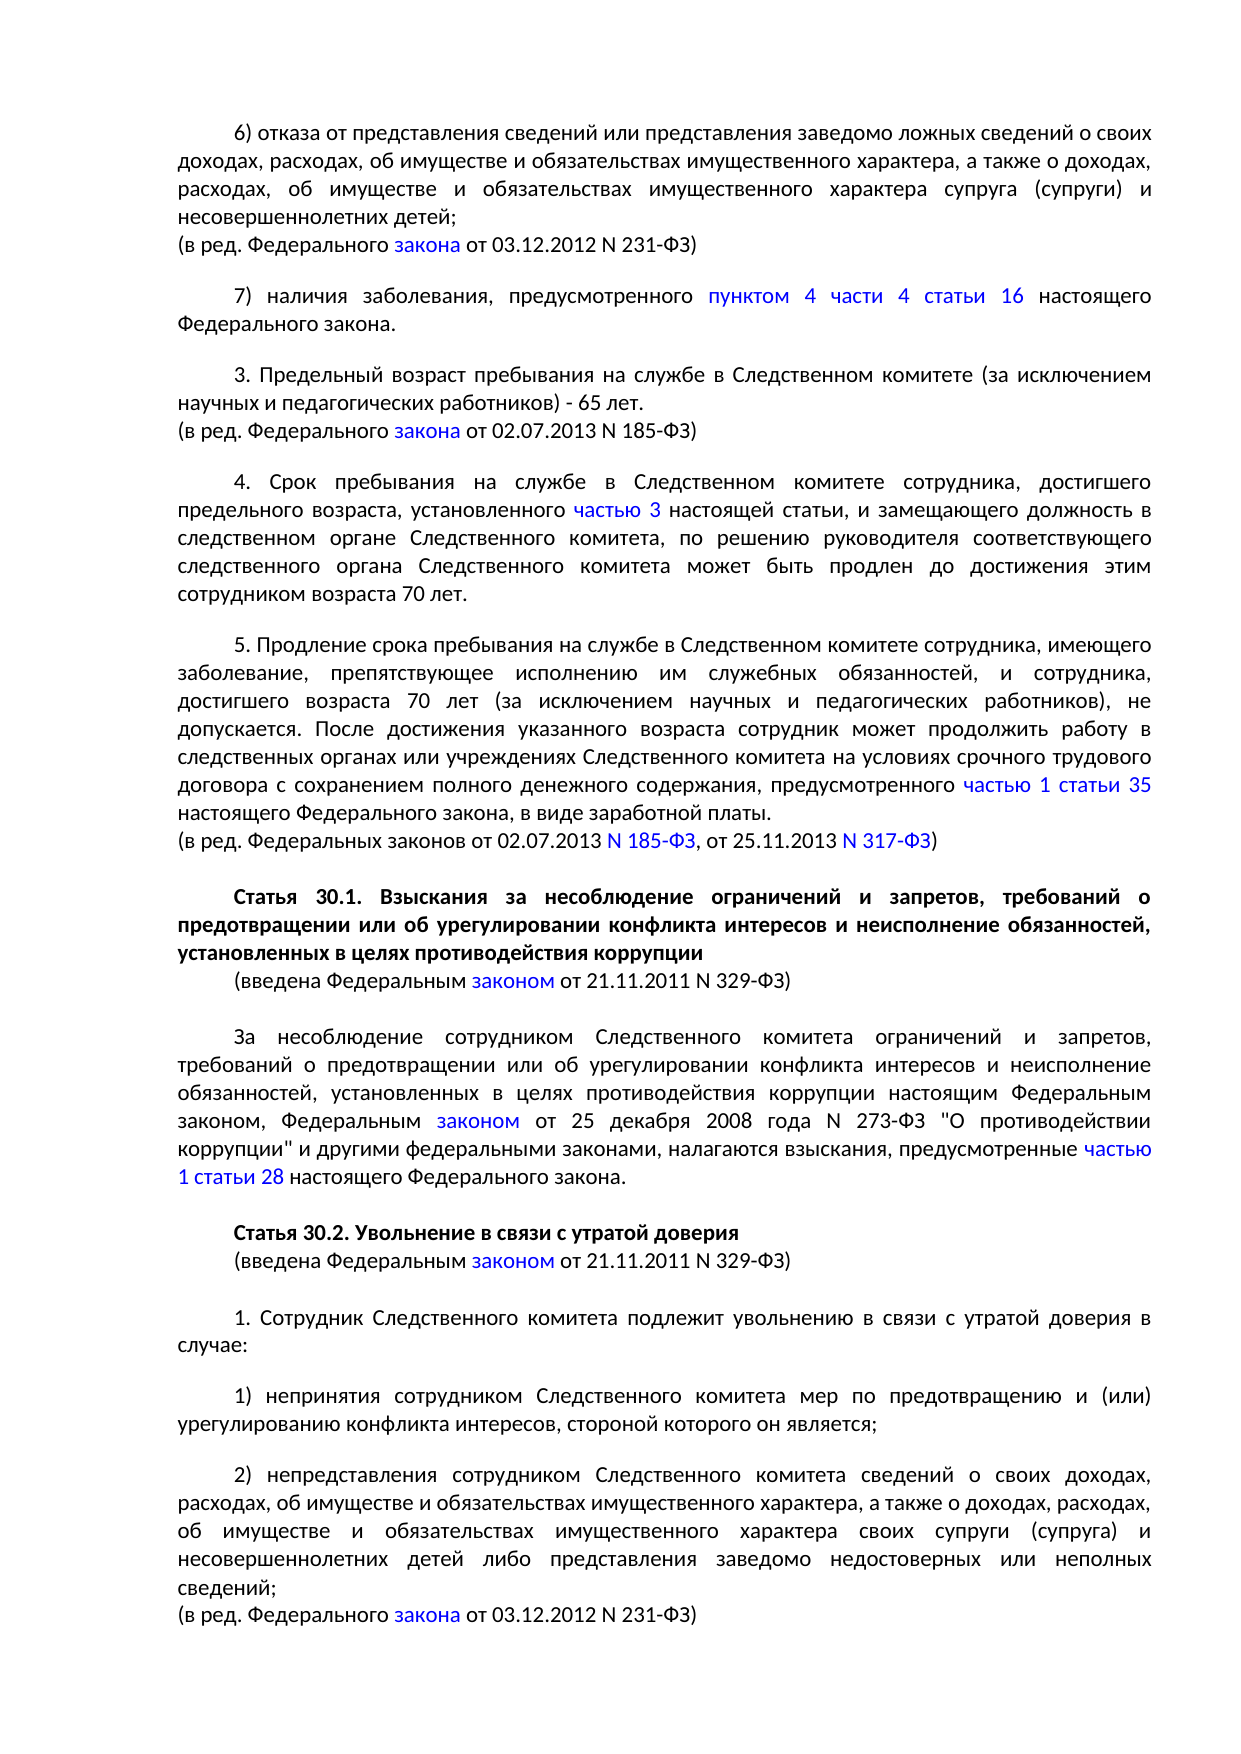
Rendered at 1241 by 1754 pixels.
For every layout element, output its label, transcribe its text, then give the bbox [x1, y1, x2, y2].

text 4. Срок пребывания на службе в Следственном комитете сотрудника, достигшего предельного возраста, установленного частью 3 настоящей статьи, и замещающего должность в следственном органе Следственного комитета, по решению руководителя соответствующего следственного органа Следственного комитета может быть продлен до достижения этим сотрудником возраста 70 лет. [177, 467, 1152, 607]
text 6) отказа от представления сведений или представления заведомо ложных сведений о своих доходах, расходах, об имуществе и обязательствах имущественного характера, а также о доходах, расходах, об имуществе и обязательствах имущественного характера супруга (супруги) и несовершеннолетних детей; [177, 118, 1152, 230]
text (в ред. Федеральных законов от 02.07.2013 N 185-ФЗ, от 25.11.2013 N 317-ФЗ) [177, 826, 1152, 854]
text 2) непредставления сотрудником Следственного комитета сведений о своих доходах, расходах, об имуществе и обязательствах имущественного характера, а также о доходах, расходах, об имуществе и обязательствах имущественного характера своих супруги (супруга) и несовершеннолетних детей либо представления заведомо недостоверных или неполных сведений; [177, 1461, 1152, 1601]
title Статья 30.1. Взыскания за несоблюдение ограничений и запретов, требований о предотвращении или об урегулировании конфликта интересов и неисполнение обязанностей, установленных в целях противодействия коррупции [177, 882, 1152, 966]
text (в ред. Федерального закона от 02.07.2013 N 185-ФЗ) [177, 416, 1152, 444]
text (в ред. Федерального закона от 03.12.2012 N 231-ФЗ) [177, 1601, 1152, 1629]
text За несоблюдение сотрудником Следственного комитета ограничений и запретов, требований о предотвращении или об урегулировании конфликта интересов и неисполнение обязанностей, установленных в целях противодействия коррупции настоящим Федеральным законом, Федеральным законом от 25 декабря 2008 года N 273-ФЗ "О противодействии коррупции" и другими федеральными законами, налагаются взыскания, предусмотренные частью 1 статьи 28 настоящего Федерального закона. [177, 1022, 1152, 1191]
text 1. Сотрудник Следственного комитета подлежит увольнению в связи с утратой доверия в случае: [177, 1303, 1152, 1359]
title Статья 30.2. Увольнение в связи с утратой доверия [177, 1218, 1152, 1247]
text (введена Федеральным законом от 21.11.2011 N 329-ФЗ) [177, 966, 1152, 994]
text 7) наличия заболевания, предусмотренного пунктом 4 части 4 статьи 16 настоящего Федерального закона. [177, 281, 1152, 337]
text 3. Предельный возраст пребывания на службе в Следственном комитете (за исключением научных и педагогических работников) - 65 лет. [177, 360, 1152, 416]
text (в ред. Федерального закона от 03.12.2012 N 231-ФЗ) [177, 230, 1152, 258]
text (введена Федеральным законом от 21.11.2011 N 329-ФЗ) [177, 1247, 1152, 1274]
text 1) непринятия сотрудником Следственного комитета мер по предотвращению и (или) урегулированию конфликта интересов, стороной которого он является; [177, 1382, 1152, 1438]
text 5. Продление срока пребывания на службе в Следственном комитете сотрудника, имеющего заболевание, препятствующее исполнению им служебных обязанностей, и сотрудника, достигшего возраста 70 лет (за исключением научных и педагогических работников), не допускается. После достижения указанного возраста сотрудник может продолжить работу в следственных органах или учреждениях Следственного комитета на условиях срочного трудового договора с сохранением полного денежного содержания, предусмотренного частью 1 статьи 35 настоящего Федерального закона, в виде заработной платы. [177, 630, 1152, 826]
